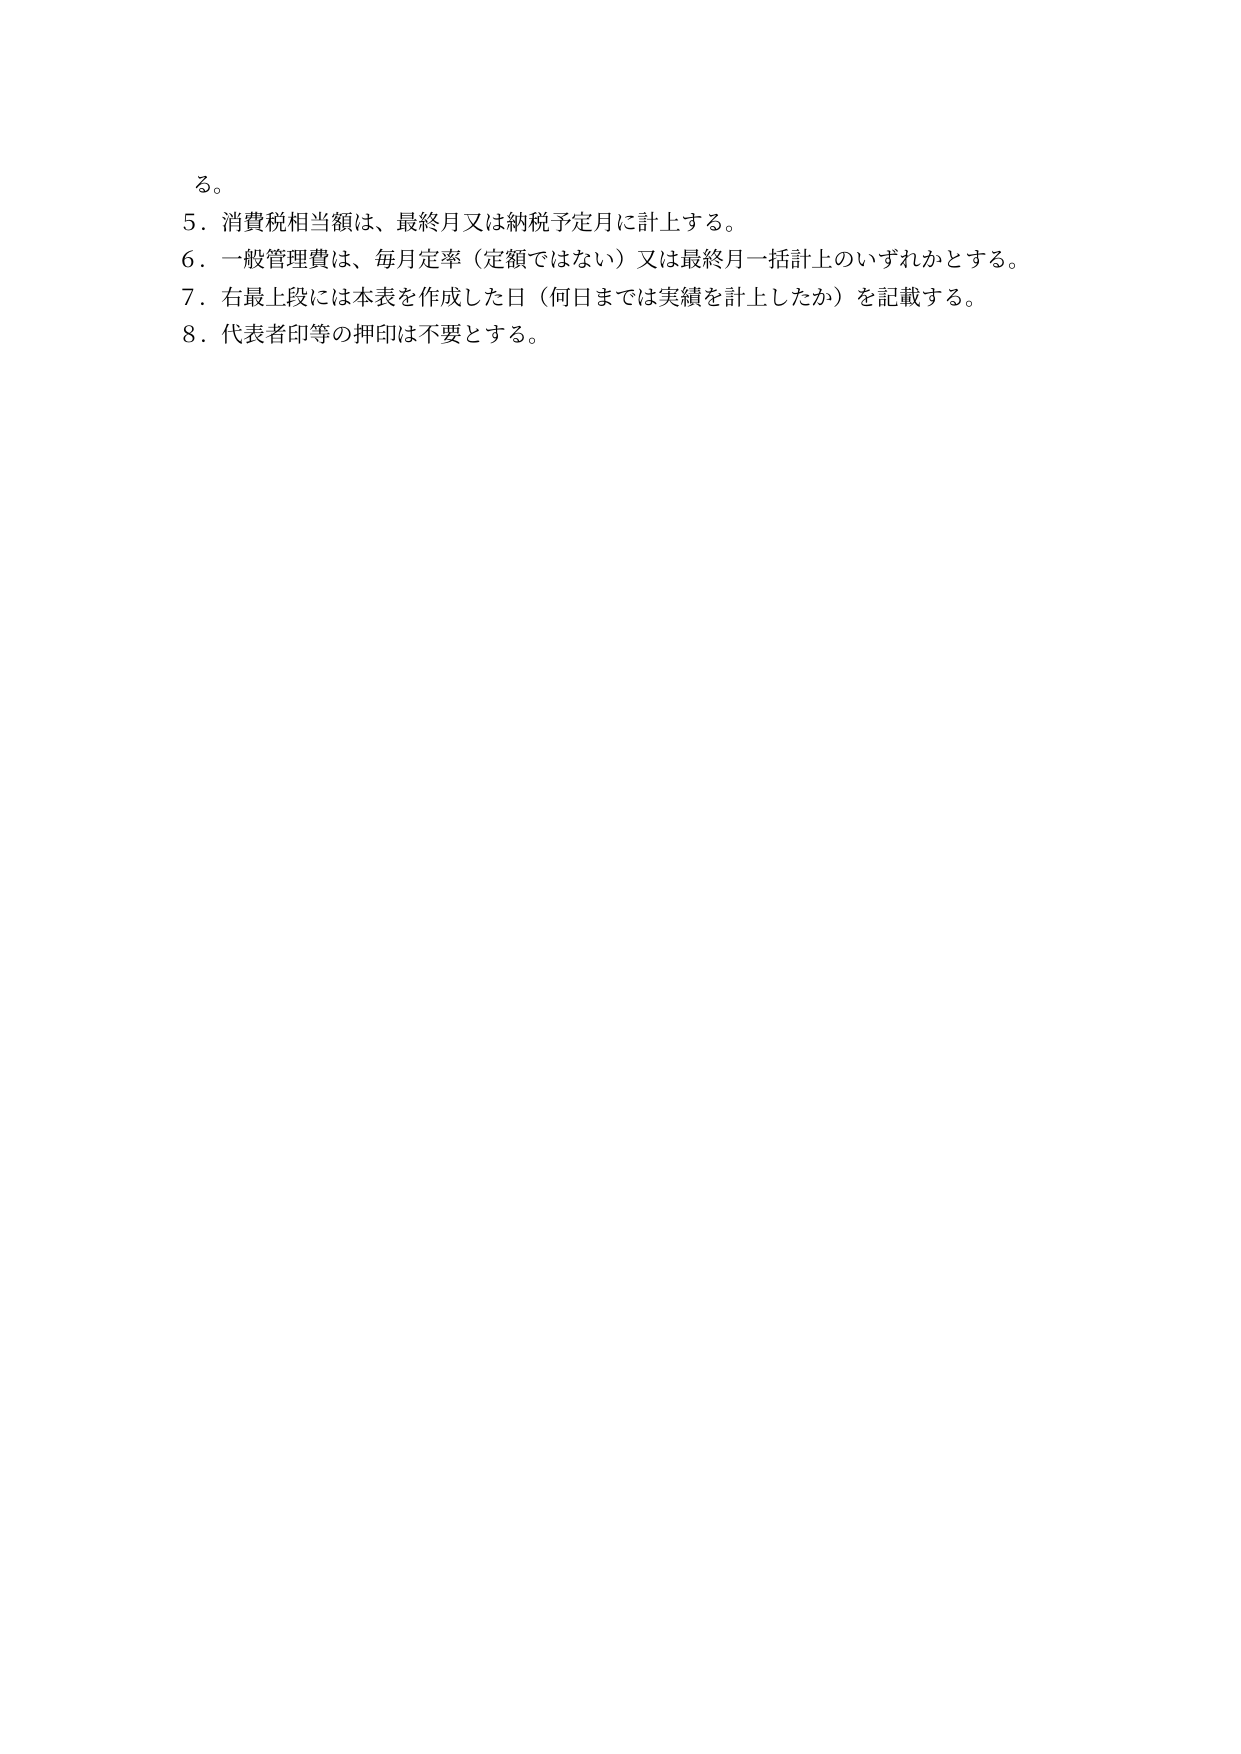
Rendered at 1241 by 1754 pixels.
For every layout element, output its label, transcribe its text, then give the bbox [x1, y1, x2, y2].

text ８．代表者印等の押印は不要とする。 [178, 314, 1092, 352]
text ５．消費税相当額は、最終月又は納税予定月に計上する。 [178, 202, 1092, 239]
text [177, 164, 1092, 202]
text ７．右最上段には本表を作成した日（何日までは実績を計上したか）を記載する。 [177, 277, 1092, 314]
text ６．一般管理費は、毎月定率（定額ではない）又は最終月一括計上のいずれかとする。 [177, 239, 1092, 277]
